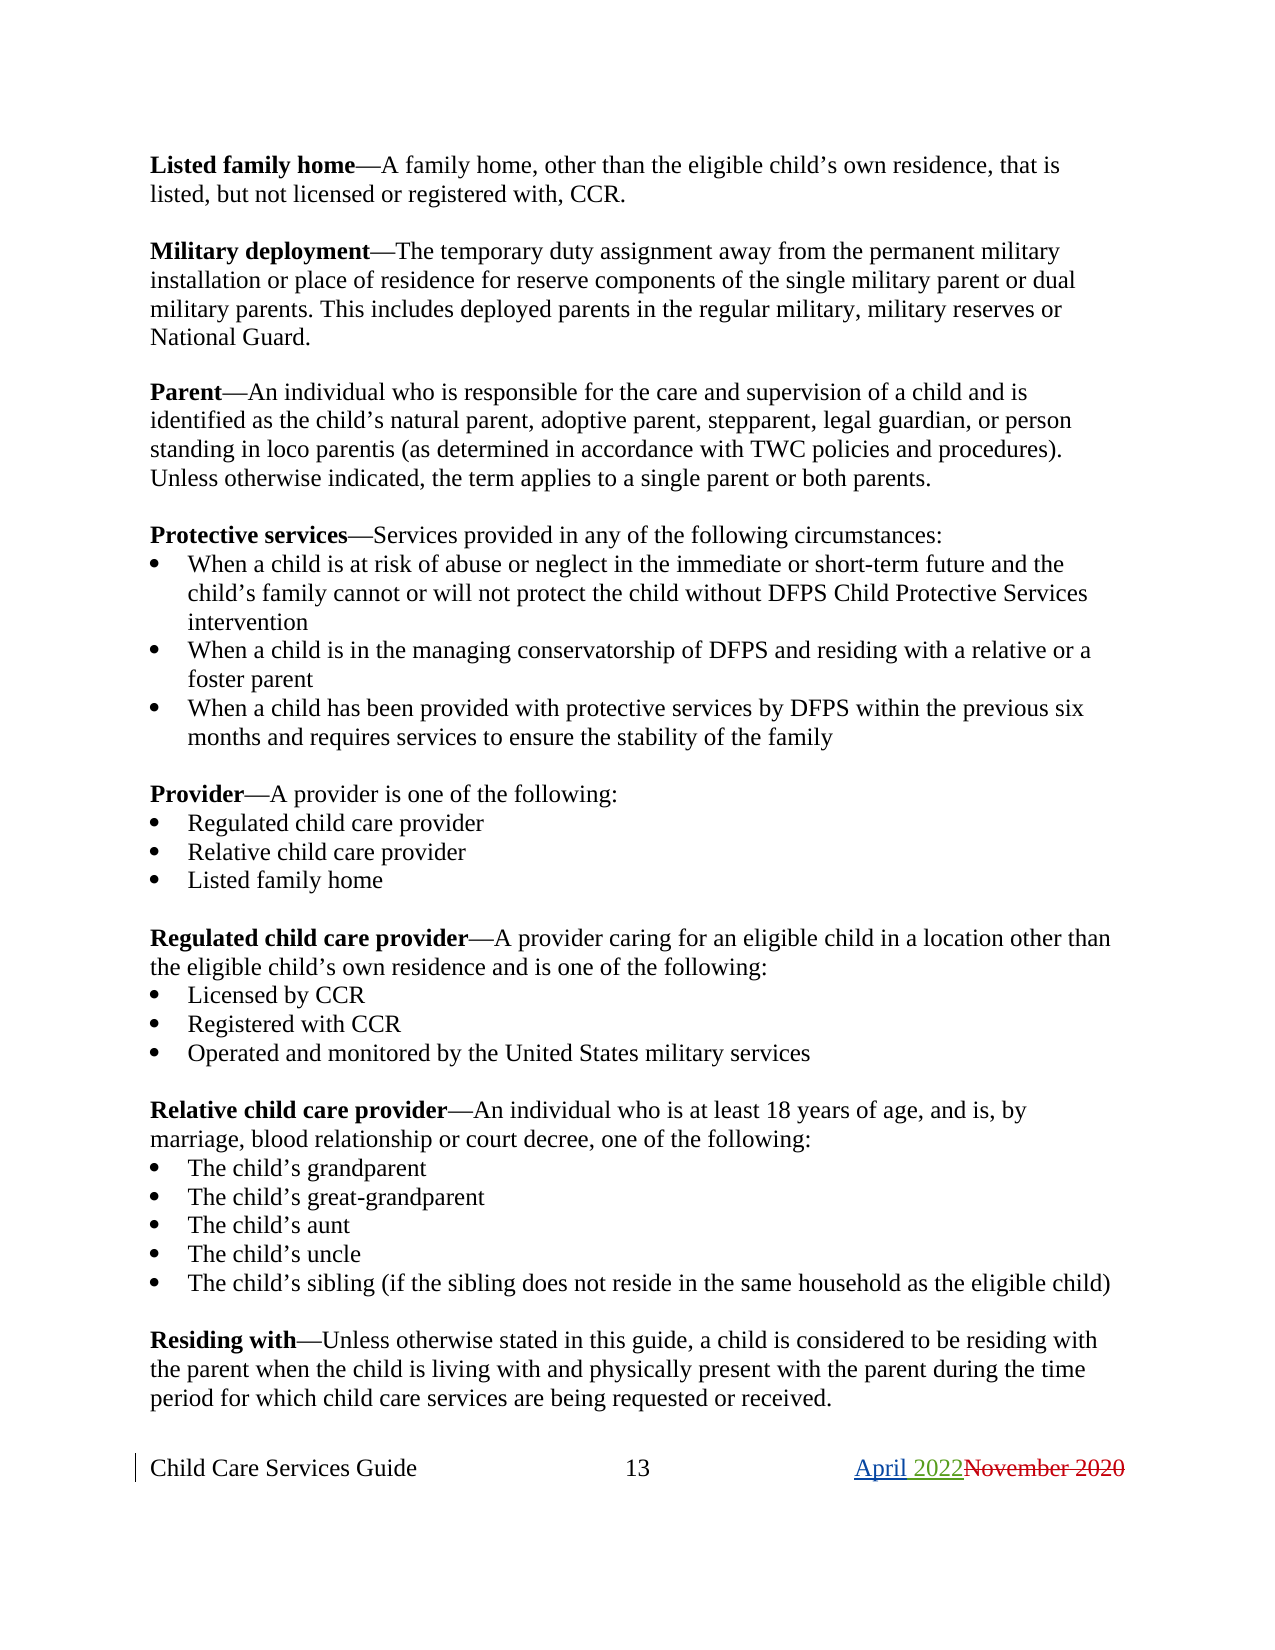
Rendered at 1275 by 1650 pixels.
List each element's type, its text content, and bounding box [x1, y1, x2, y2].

list The child’s grandparent [150, 1153, 1125, 1182]
text Relative child care provider—An individual who is at least 18 years of age, and is, by marriage, blood relationship or court decree, one of the following: [150, 1095, 1125, 1153]
list The child’s sibling (if the sibling does not reside in the same household as the eligible child) [150, 1268, 1125, 1297]
text Residing with—Unless otherwise stated in this guide, a child is considered to be residing with the parent when the child is living with and physically present with the parent during the time period for which child care services are being requested or received. [150, 1325, 1125, 1412]
list Registered with CCR [150, 1009, 1125, 1038]
list Relative child care provider [150, 837, 1125, 865]
text Protective services—Services provided in any of the following circumstances: [150, 520, 1125, 549]
text Parent—An individual who is responsible for the care and supervision of a child and is identified as the child’s natural parent, adoptive parent, stepparent, legal guardian, or person standing in loco parentis (as determined in accordance with TWC policies and procedures). Unless otherwise indicated, the term applies to a single parent or both parents. [150, 377, 1125, 492]
list Regulated child care provider [150, 808, 1125, 837]
list The child’s great-grandparent [150, 1182, 1125, 1210]
text Provider—A provider is one of the following: [150, 779, 1125, 808]
list Listed family home [150, 865, 1125, 894]
list When a child is at risk of abuse or neglect in the immediate or short-term future and the child’s family cannot or will not protect the child without DFPS Child Protective Services intervention [150, 549, 1125, 635]
list When a child is in the managing conservatorship of DFPS and residing with a relative or a foster parent [150, 635, 1125, 693]
list The child’s aunt [150, 1210, 1125, 1239]
text Listed family home—A family home, other than the eligible child’s own residence, that is listed, but not licensed or registered with, CCR. [150, 150, 1125, 207]
list The child’s uncle [150, 1239, 1125, 1268]
list Licensed by CCR [150, 980, 1125, 1009]
text Military deployment—The temporary duty assignment away from the permanent military installation or place of residence for reserve components of the single military parent or dual military parents. This includes deployed parents in the regular military, military reserves or National Guard. [150, 236, 1125, 351]
list Operated and monitored by the United States military services [150, 1038, 1125, 1067]
list When a child has been provided with protective services by DFPS within the previous six months and requires services to ensure the stability of the family [150, 693, 1125, 750]
text Regulated child care provider—A provider caring for an eligible child in a location other than the eligible child’s own residence and is one of the following: [150, 923, 1125, 980]
